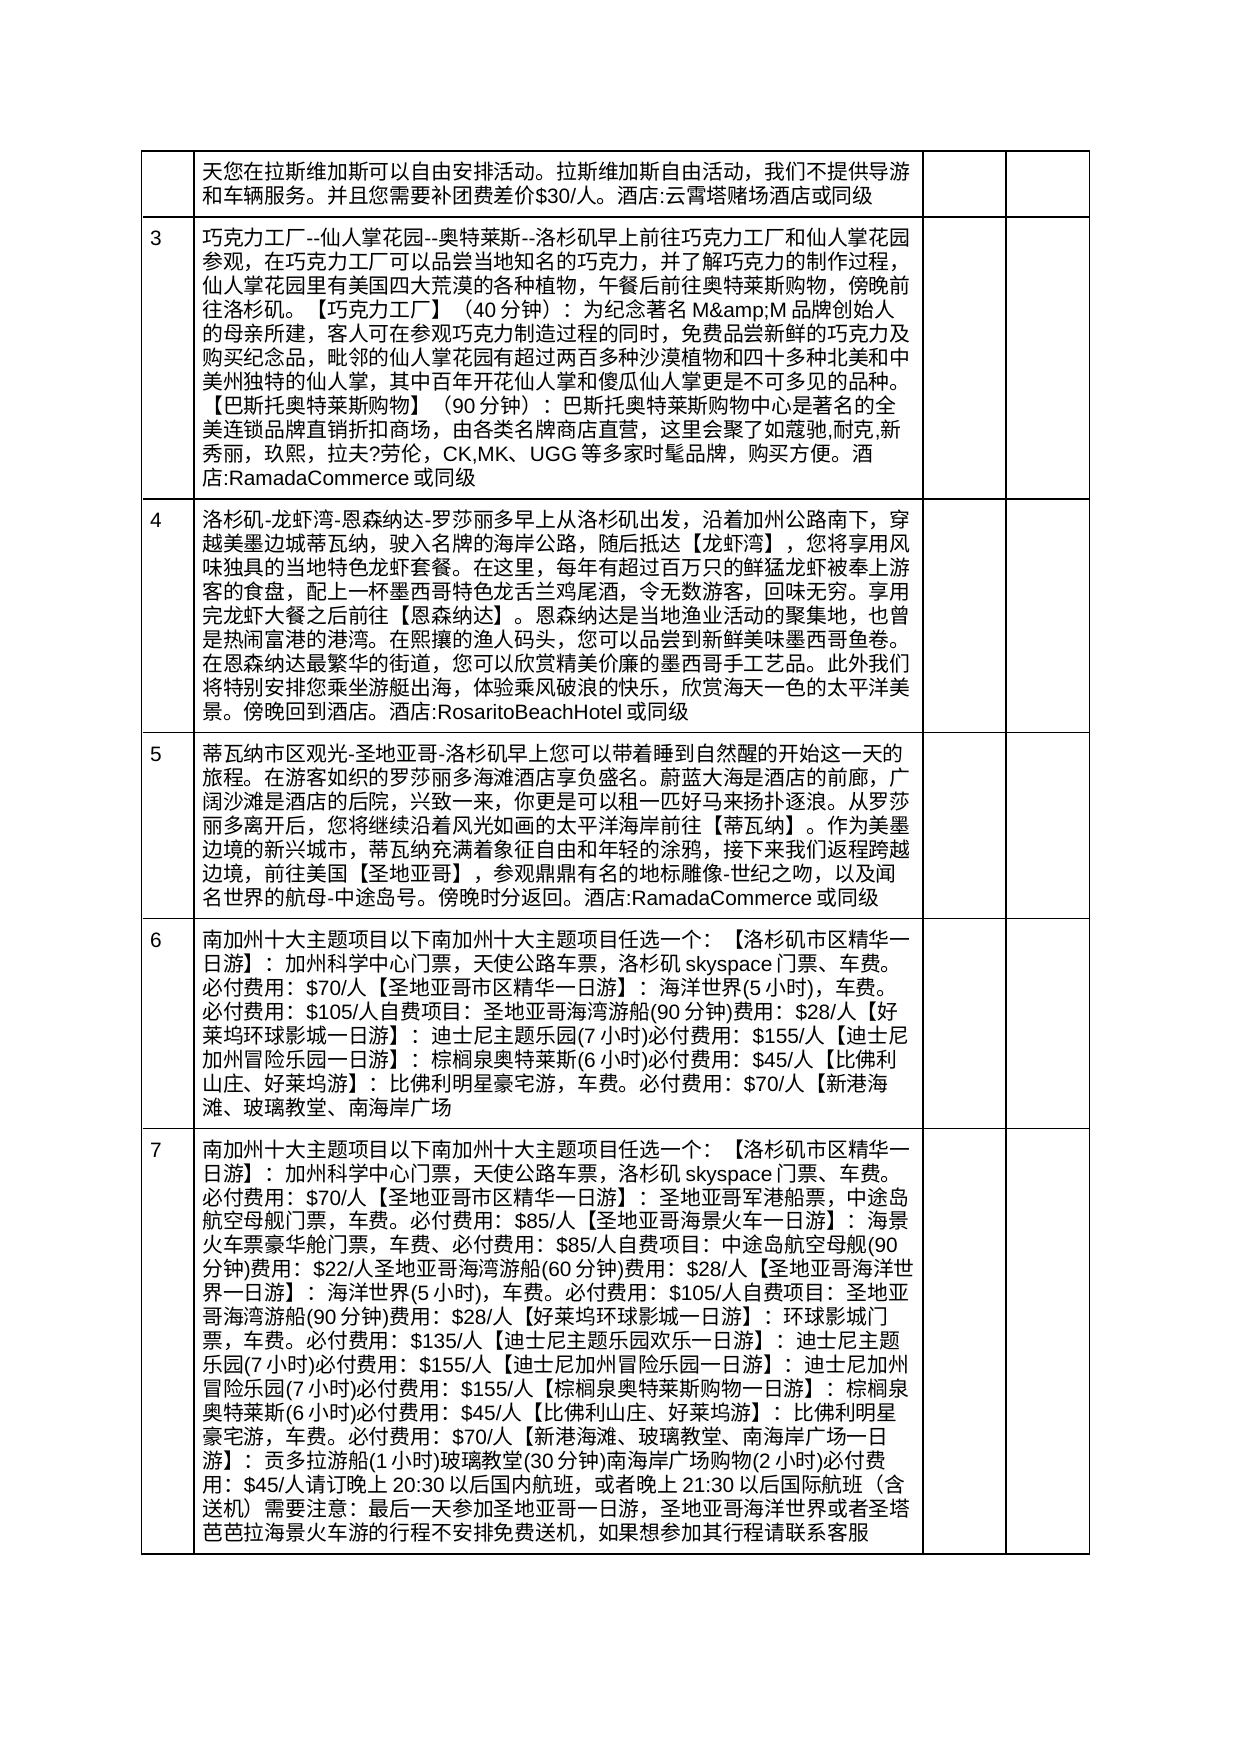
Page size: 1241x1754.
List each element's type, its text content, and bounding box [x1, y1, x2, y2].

table_cell [924, 218, 1005, 498]
table_cell [1007, 152, 1089, 216]
table_cell [924, 1129, 1005, 1553]
table_cell [924, 733, 1005, 918]
table_cell [1007, 919, 1089, 1128]
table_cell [195, 152, 922, 216]
table_cell [1007, 218, 1089, 498]
table_cell 洛杉矶-龙虾湾-恩森纳达-罗莎丽多早上从洛杉矶出发，沿着加州公路南下，穿越美墨边城蒂瓦纳，驶入名牌的海岸公路，随后抵达【龙虾湾】，您将享用风味独具的当地特色龙虾套餐。在这里，每年有超过百万只的鲜猛龙虾被奉上游客的食盘，配上一杯墨西哥特色龙舌兰鸡尾酒，令无数游客，回味无穷。享用完龙虾大餐之后前往【恩森纳达】。恩森纳达是当地渔业活动的聚集地，也曾是热闹富港的港湾。在熙攘的渔人码头，您可以品尝到新鲜美味墨西哥鱼卷。在恩森纳达最繁华的街道，您可以欣赏精美价廉的墨西哥手工艺品。此外我们将特别安排您乘坐游艇出海，体验乘风破浪的快乐，欣赏海天一色的太平洋美景。傍晚回到酒店。酒店:RosaritoBeachHotel或同级 [195, 500, 922, 732]
table_cell [1007, 1129, 1089, 1553]
table_cell 4 [142, 499, 193, 732]
table_cell 2 [142, 152, 193, 216]
table_cell [1007, 733, 1089, 918]
table_cell 5 [142, 733, 193, 918]
table_cell 7 [142, 1129, 193, 1553]
table_cell 3 [142, 217, 193, 498]
table_cell [924, 919, 1005, 1128]
table_cell 蒂瓦纳市区观光-圣地亚哥-洛杉矶早上您可以带着睡到自然醒的开始这一天的旅程。在游客如织的罗莎丽多海滩酒店享负盛名。蔚蓝大海是酒店的前廊，广阔沙滩是酒店的后院，兴致一来，你更是可以租一匹好马来扬扑逐浪。从罗莎丽多离开后，您将继续沿着风光如画的太平洋海岸前往【蒂瓦纳】。作为美墨边境的新兴城市，蒂瓦纳充满着象征自由和年轻的涂鸦，接下来我们返程跨越边境，前往美国【圣地亚哥】，参观鼎鼎有名的地标雕像-世纪之吻，以及闻名世界的航母-中途岛号。傍晚时分返回。酒店:RamadaCommerce或同级 [195, 733, 922, 918]
table_cell 南加州十大主题项目以下南加州十大主题项目任选一个：【洛杉矶市区精华一日游】：加州科学中心门票，天使公路车票，洛杉矶skyspace门票、车费。必付费用：$70/人【圣地亚哥市区精华一日游】：圣地亚哥军港船票，中途岛航空母舰门票，车费。必付费用：$85/人【圣地亚哥海景火车一日游】：海景火车票豪华舱门票，车费、必付费用：$85/人自费项目：中途岛航空母舰(90分钟)费用：$22/人圣地亚哥海湾游船(60分钟)费用：$28/人【圣地亚哥海洋世界一日游】：海洋世界(5小时)，车费。必付费用：$105/人自费项目：圣地亚哥海湾游船(90分钟)费用：$28/人【好莱坞环球影城一日游】：环球影城门票，车费。必付费用：$135/人【迪士尼主题乐园欢乐一日游】：迪士尼主题乐园(7小时)必付费用：$155/人【迪士尼加州冒险乐园一日游】：迪士尼加州冒险乐园(7小时)必付费用：$155/人【棕榈泉奥特莱斯购物一日游】：棕榈泉奥特莱斯(6小时)必付费用：$45/人【比佛利山庄、好莱坞游】：比佛利明星豪宅游，车费。必付费用：$70/人【新港海滩、玻璃教堂、南海岸广场一日游】：贡多拉游船(1小时)玻璃教堂(30分钟)南海岸广场购物(2小时)必付费用：$45/人请订晚上20:30以后国内航班，或者晚上21:30以后国际航班（含送机）需要注意：最后一天参加圣地亚哥一日游，圣地亚哥海洋世界或者圣塔芭芭拉海景火车游的行程不安排免费送机，如果想参加其行程请联系客服 [195, 1129, 922, 1553]
table_cell [924, 152, 1005, 216]
table_cell 巧克力工厂--仙人掌花园--奥特莱斯--洛杉矶早上前往巧克力工厂和仙人掌花园参观，在巧克力工厂可以品尝当地知名的巧克力，并了解巧克力的制作过程，仙人掌花园里有美国四大荒漠的各种植物，午餐后前往奥特莱斯购物，傍晚前往洛杉矶。【巧克力工厂】（40分钟）：为纪念著名M&amp;M品牌创始人的母亲所建，客人可在参观巧克力制造过程的同时，免费品尝新鲜的巧克力及购买纪念品，毗邻的仙人掌花园有超过两百多种沙漠植物和四十多种北美和中美州独特的仙人掌，其中百年开花仙人掌和傻瓜仙人掌更是不可多见的品种。【巴斯托奥特莱斯购物】（90分钟）：巴斯托奥特莱斯购物中心是著名的全美连锁品牌直销折扣商场，由各类名牌商店直营，这里会聚了如蔻驰,耐克,新秀丽，玖熙，拉夫?劳伦，CK,MK、UGG等多家时髦品牌，购买方便。酒店:RamadaCommerce或同级 [195, 218, 922, 498]
table_cell 南加州十大主题项目以下南加州十大主题项目任选一个：【洛杉矶市区精华一日游】：加州科学中心门票，天使公路车票，洛杉矶skyspace门票、车费。必付费用：$70/人【圣地亚哥市区精华一日游】：海洋世界(5小时)，车费。必付费用：$105/人自费项目：圣地亚哥海湾游船(90分钟)费用：$28/人【好莱坞环球影城一日游】：迪士尼主题乐园(7小时)必付费用：$155/人【迪士尼加州冒险乐园一日游】：棕榈泉奥特莱斯(6小时)必付费用：$45/人【比佛利山庄、好莱坞游】：比佛利明星豪宅游，车费。必付费用：$70/人【新港海滩、玻璃教堂、南海岸广场 [195, 919, 922, 1128]
table_cell [924, 500, 1005, 732]
table_cell 6 [142, 919, 193, 1128]
table_cell [1007, 500, 1089, 732]
